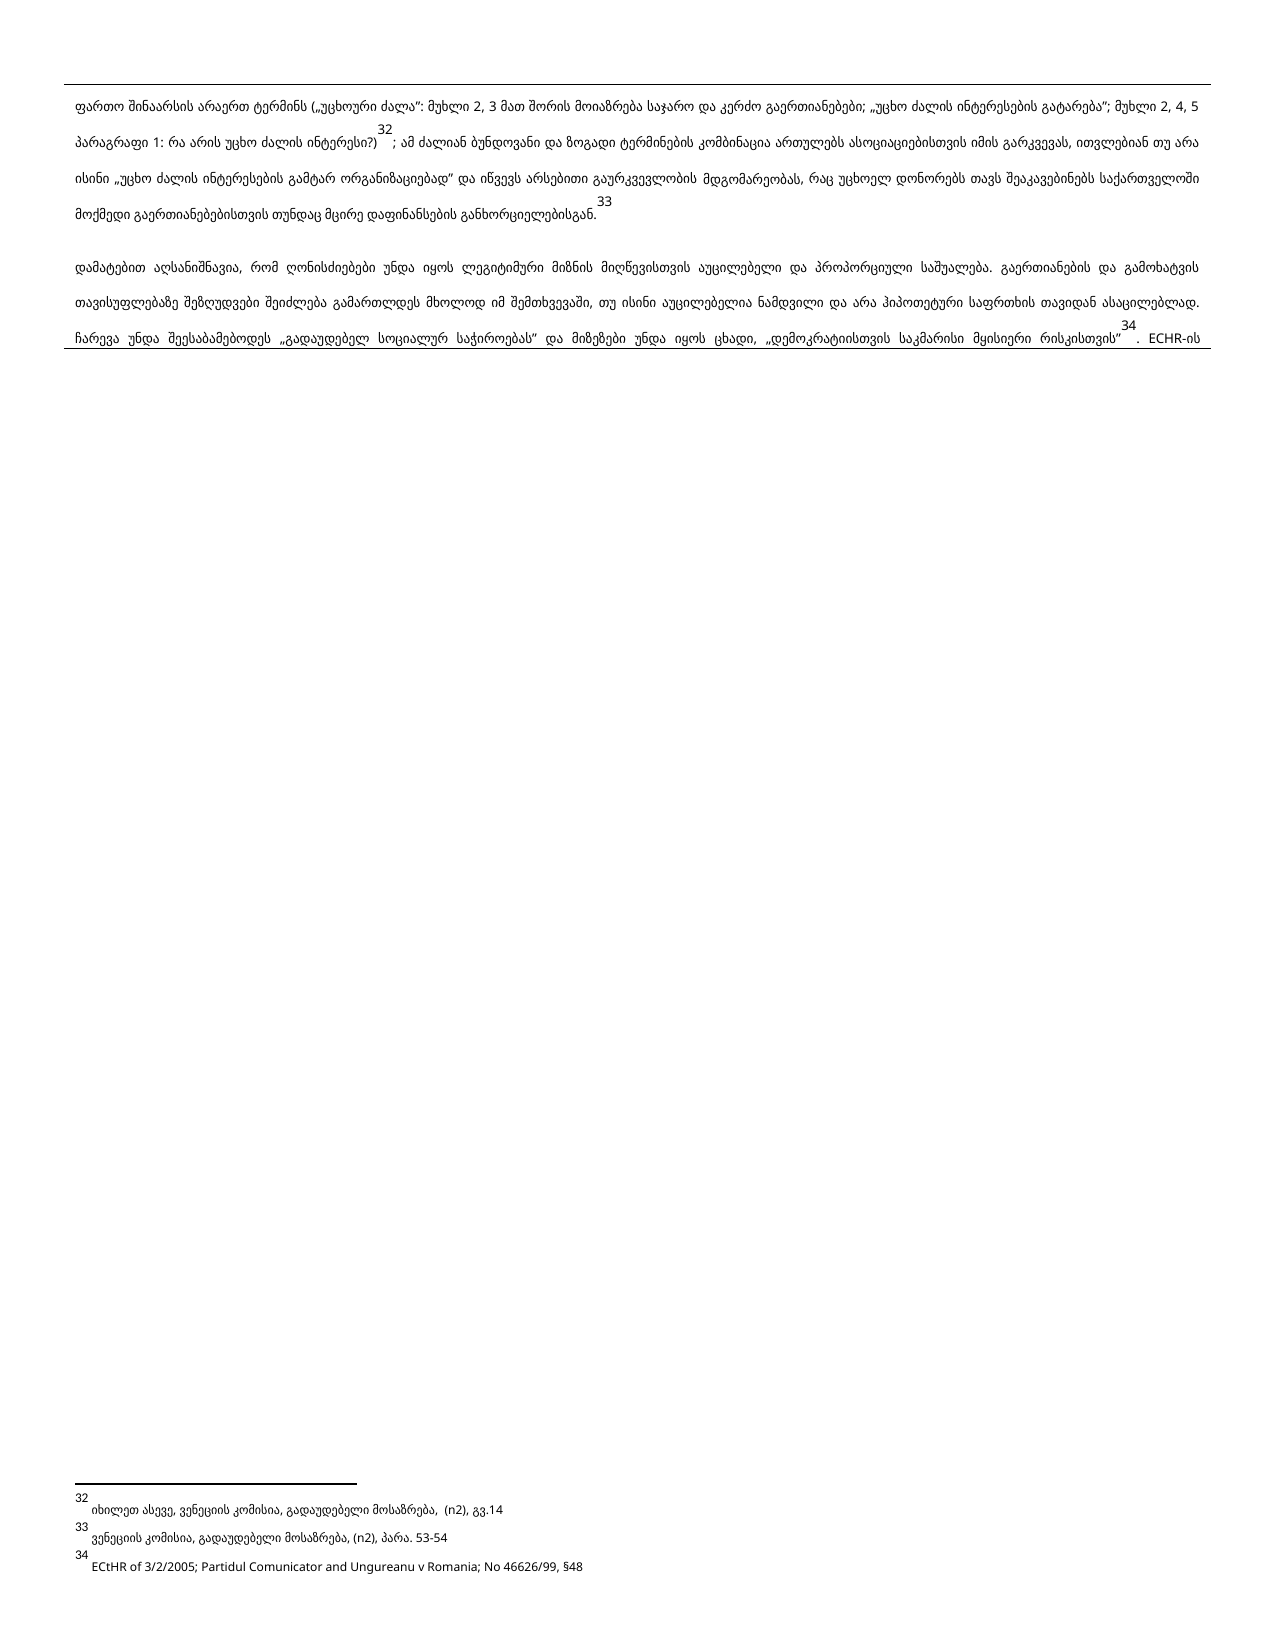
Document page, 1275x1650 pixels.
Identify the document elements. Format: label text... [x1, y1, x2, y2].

table_cell . . . . . . 2.1 .. Commission v Hungary (2020) . . . . . .. . . Commission v Hungary “ Zhdanov and others v. Russia” . ადმინისტრაციულ პრაქტიკაში, სახელმწიფო ვალდებულებებში დადგენილი მიზნები კანონების აღსრულებისა და ინტერპრეტირებისას უნდა გამოიყენებოდეს. აღნიშნული გულისხმობს იმას, რომ ამ მიზნებთან წინააღმდეგობა შეიძლება უკანონოდ იქნეს მიჩნეული acquis communautaire მთელ მსოფლიოში სახელმწიფო ვალდებულებები ანალოგიურ პრინციპებს ეფუძნება. ეს გულისხმობს იმას, რომ ისინი არ არიან მოქალაქეთა სუბიექტური უფლებები, რომლებიც აღსრულებადია, მაგრამ წარმოადგენენ ობიექტურ მიზნებს სახელისუფლებო შტოებისთვის. მხოლოდ ამ ვალდებულების მასიური დარღვევის შემთხვევაში, რაც ასევე გავლენას ახდენს მოქალაქეთა კონსტიტუციით დაცულ უფლებებზე, სხვადასხვა სახელმწიფოებმა დაადგინეს, რომ სახელმწიფო ვალდებულებებმა შეიძლება მიიღონ დაცვადი სუბიექტური პოზიციების ხასიათი. დეტალებისთვის იხ. მაგალითად გერმანიის ფედერაციული საკონსტიტუციო სასამართლოს Neuberger განჩინება Neubauer v Germany (2021 წლის 24 მარტი) 1 BvR 2656/18. [64, 85, 1211, 348]
